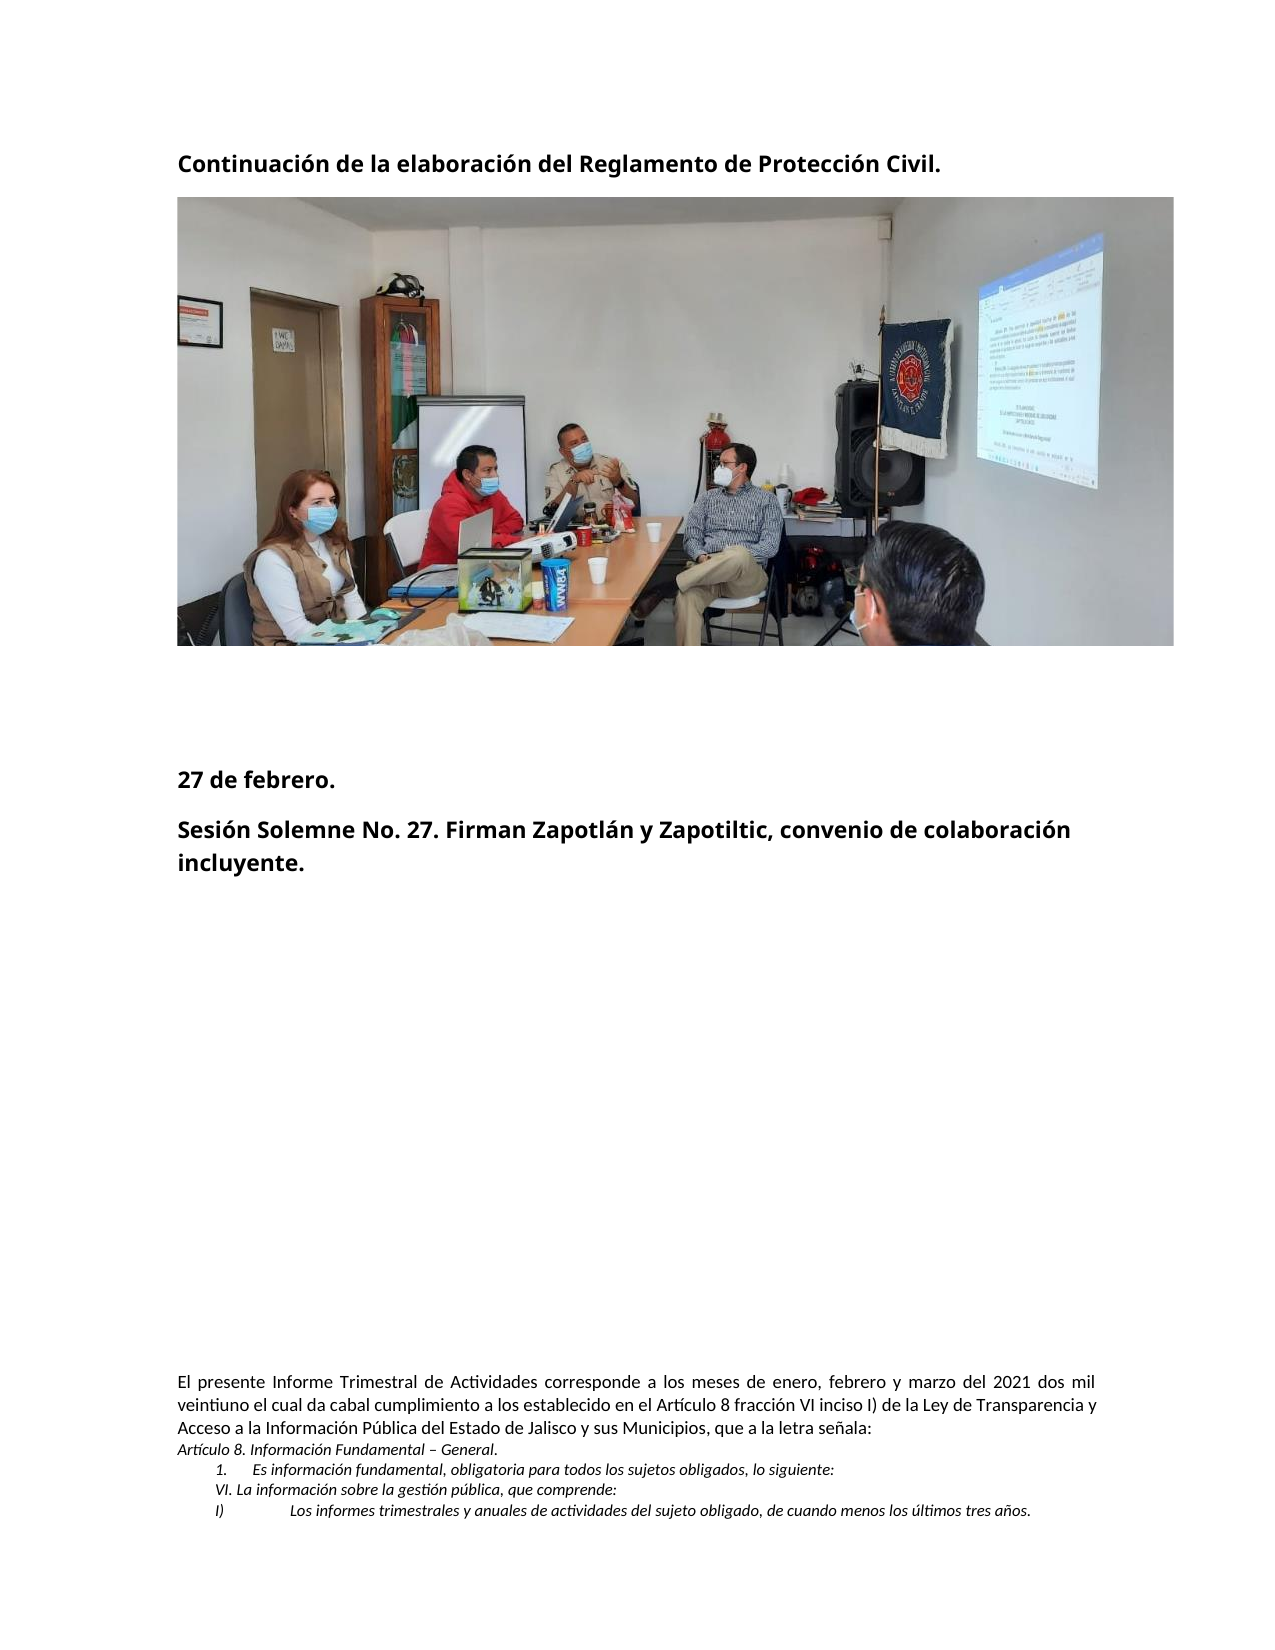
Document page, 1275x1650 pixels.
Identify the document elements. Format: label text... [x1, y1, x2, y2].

text 27 de febrero. [177, 764, 1098, 795]
text Continuación de la elaboración del Reglamento de Protección Civil. [177, 148, 1098, 179]
text Sesión Solemne No. 27. Firman Zapotlán y Zapotiltic, convenio de colaboración incluyente. [177, 813, 1098, 878]
picture [177, 197, 1174, 646]
